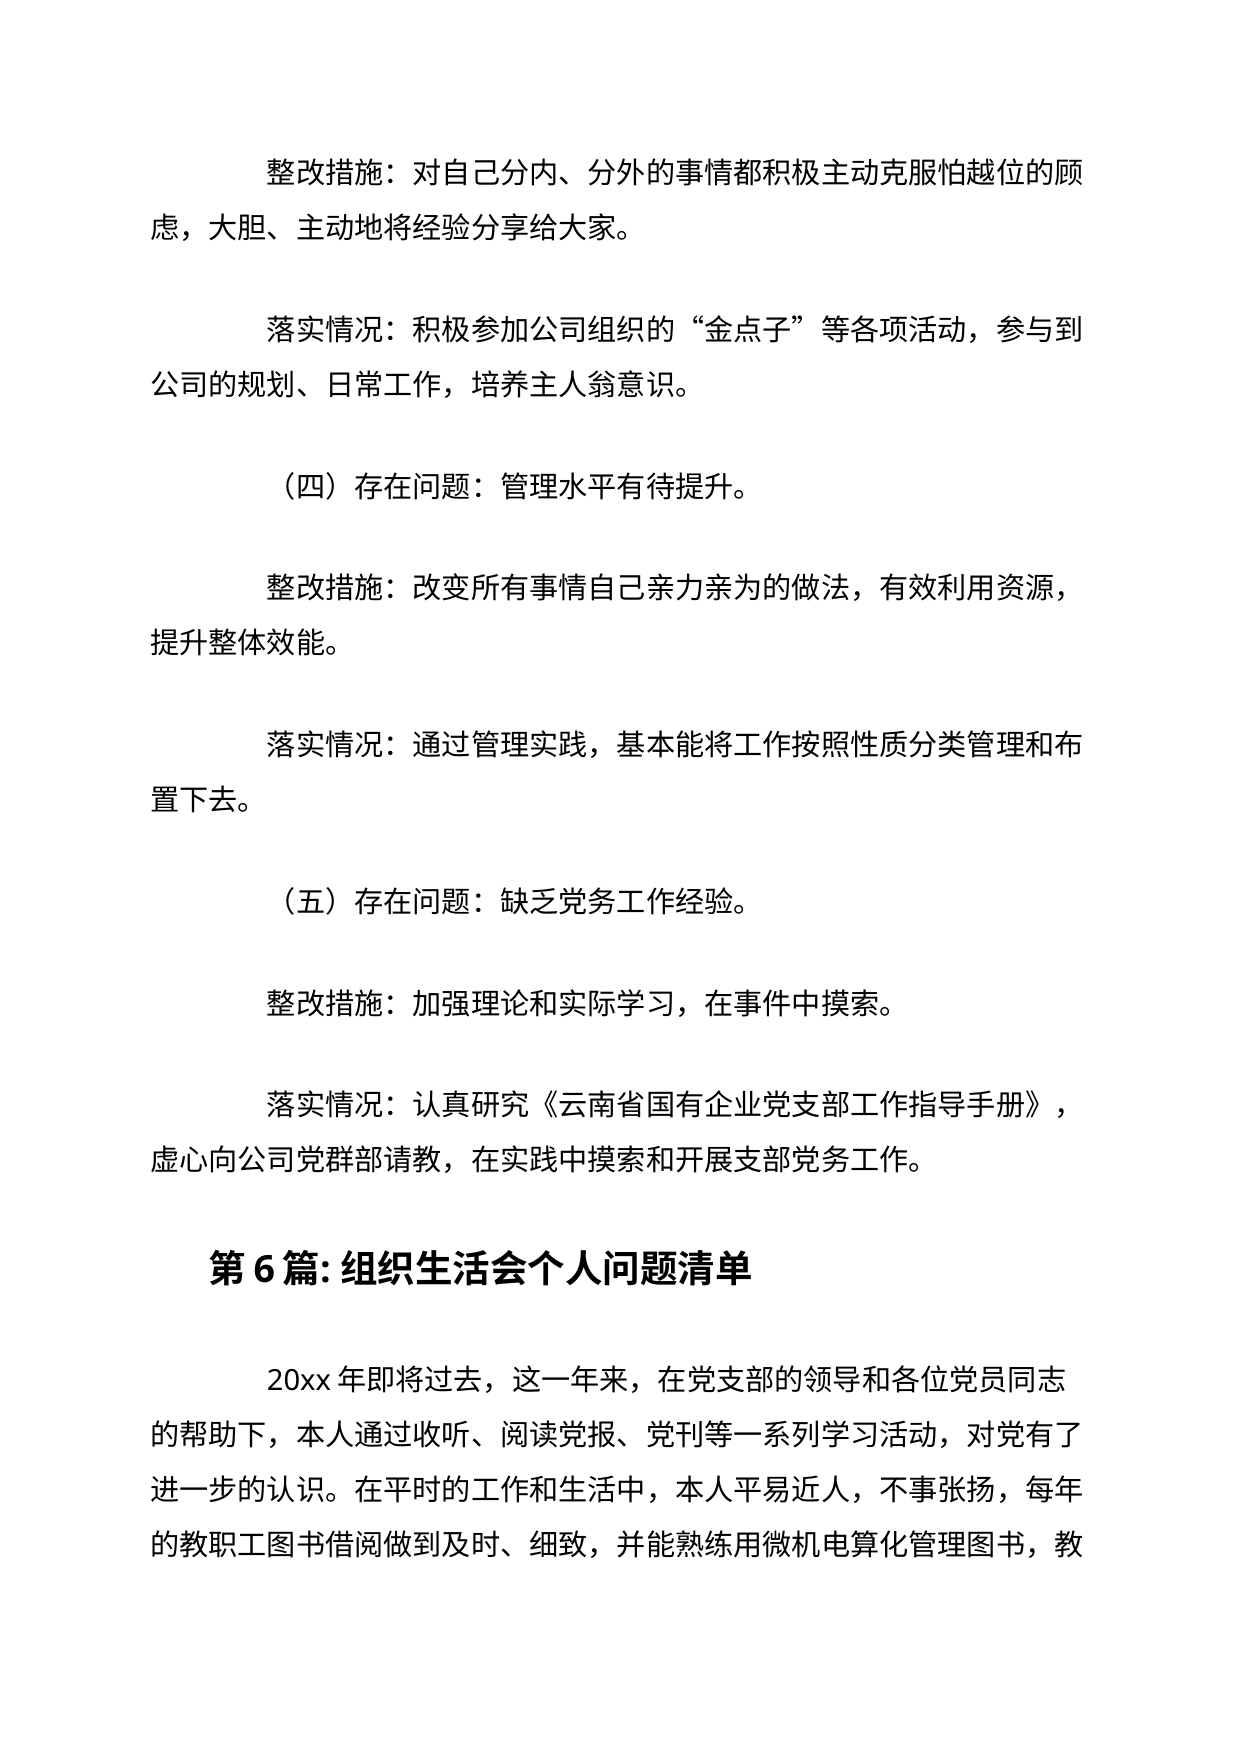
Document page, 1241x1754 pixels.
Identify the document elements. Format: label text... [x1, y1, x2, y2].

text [150, 1356, 1090, 1563]
text 第6篇: 组织生活会个人问题清单 [150, 1239, 1090, 1293]
text 整改措施：改变所有事情自己亲力亲为的做法，有效利用资源，提升整体效能。 [150, 565, 1090, 662]
text 落实情况：认真研究《云南省国有企业党支部工作指导手册》，虚心向公司党群部请教，在实践中摸索和开展支部党务工作。 [150, 1082, 1090, 1179]
text 整改措施：加强理论和实际学习，在事件中摸索。 [150, 980, 1090, 1022]
text 落实情况：通过管理实践，基本能将工作按照性质分类管理和布置下去。 [150, 722, 1090, 819]
text （五）存在问题：缺乏党务工作经验。 [150, 878, 1090, 921]
text 整改措施：对自己分内、分外的事情都积极主动克服怕越位的顾虑，大胆、主动地将经验分享给大家。 [150, 150, 1090, 247]
text （四）存在问题：管理水平有待提升。 [150, 463, 1090, 506]
text 落实情况：积极参加公司组织的“金点子”等各项活动，参与到公司的规划、日常工作，培养主人翁意识。 [150, 307, 1090, 404]
